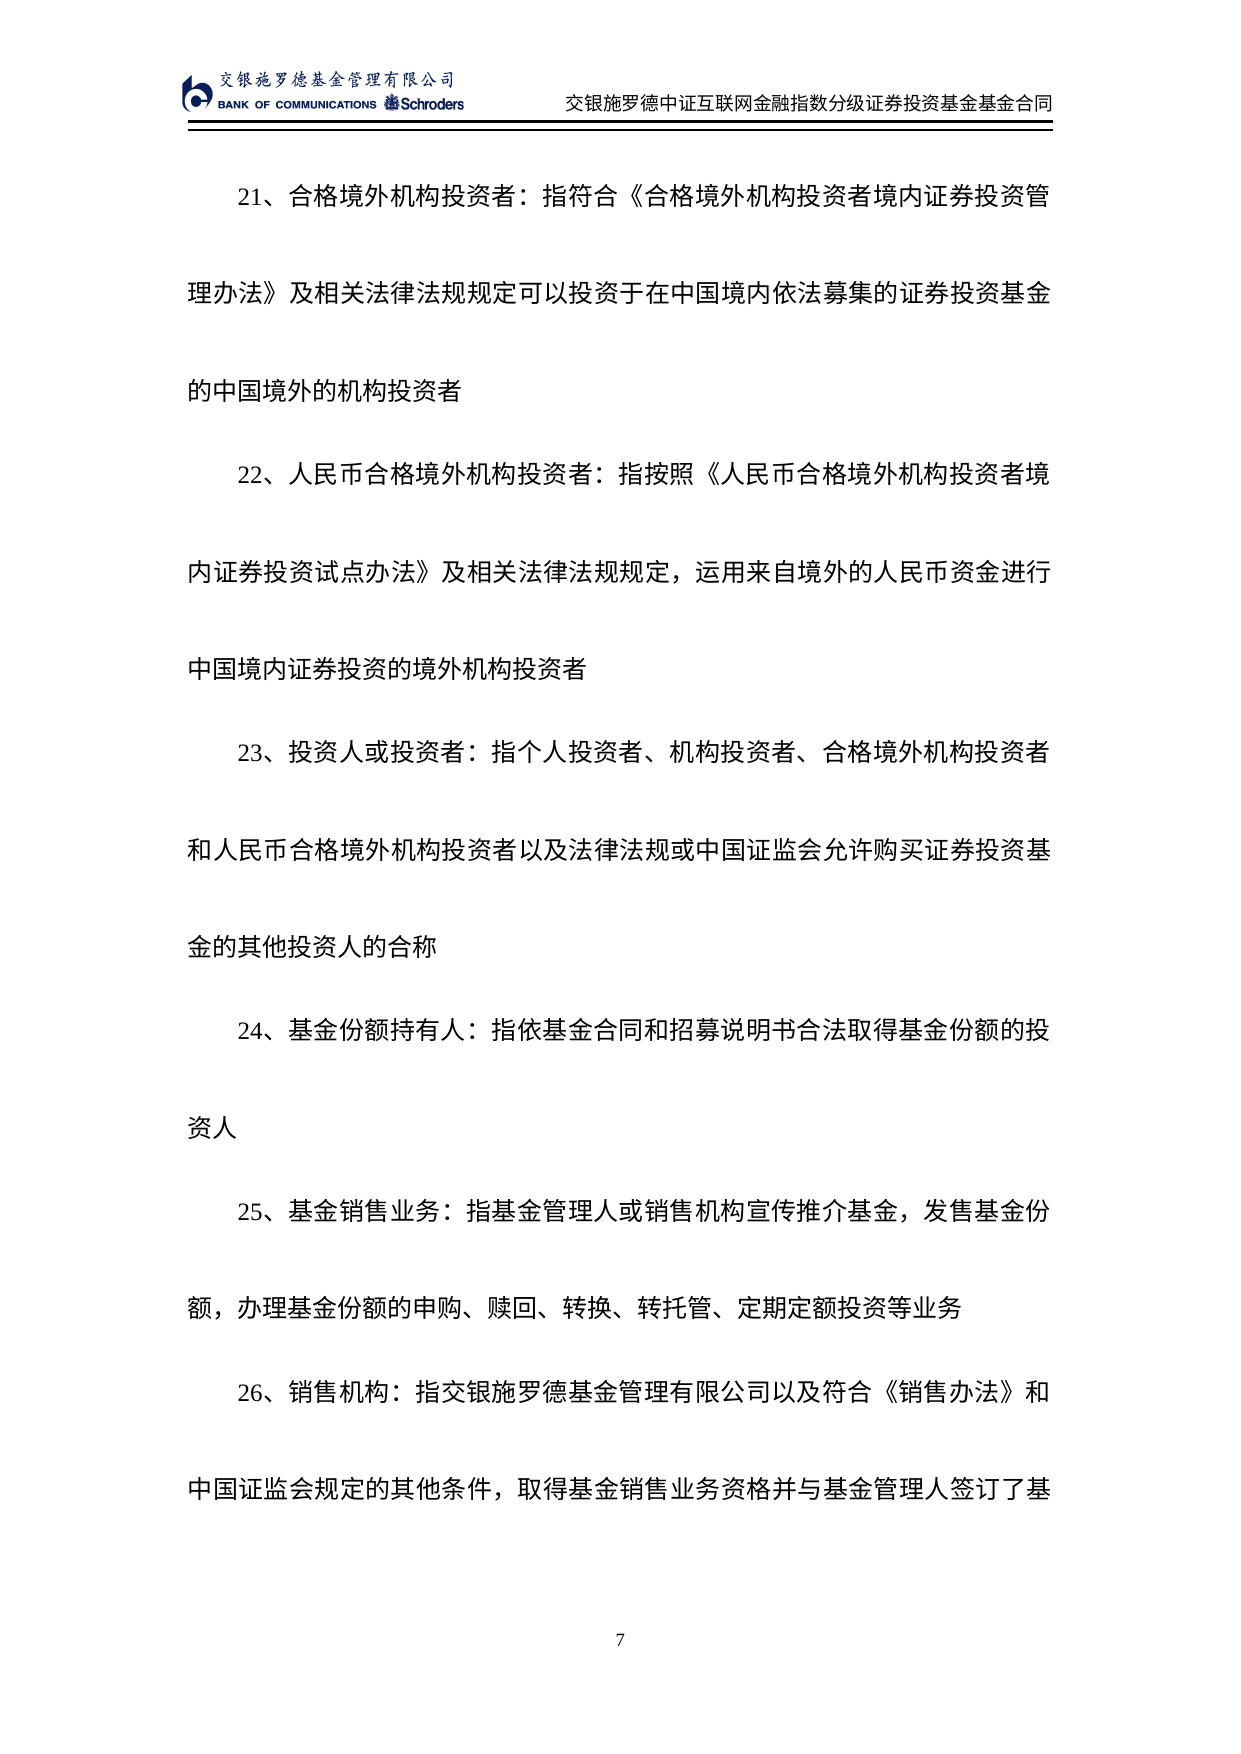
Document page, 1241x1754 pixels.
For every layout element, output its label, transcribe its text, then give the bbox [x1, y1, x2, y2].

text 22、人民币合格境外机构投资者：指按照《人民币合格境外机构投资者境内证券投资试点办法》及相关法律法规规定，运用来自境外的人民币资金进行中国境内证券投资的境外机构投资者 [187, 440, 1053, 700]
text 21、合格境外机构投资者：指符合《合格境外机构投资者境内证券投资管理办法》及相关法律法规规定可以投资于在中国境内依法募集的证券投资基金的中国境外的机构投资者 [187, 162, 1053, 422]
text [187, 1358, 1053, 1520]
text 25、基金销售业务：指基金管理人或销售机构宣传推介基金，发售基金份额，办理基金份额的申购、赎回、转换、转托管、定期定额投资等业务 [187, 1177, 1053, 1339]
picture [182, 71, 464, 112]
text 24、基金份额持有人：指依基金合同和招募说明书合法取得基金份额的投资人 [187, 996, 1053, 1159]
text 23、投资人或投资者：指个人投资者、机构投资者、合格境外机构投资者和人民币合格境外机构投资者以及法律法规或中国证监会允许购买证券投资基金的其他投资人的合称 [187, 718, 1053, 978]
